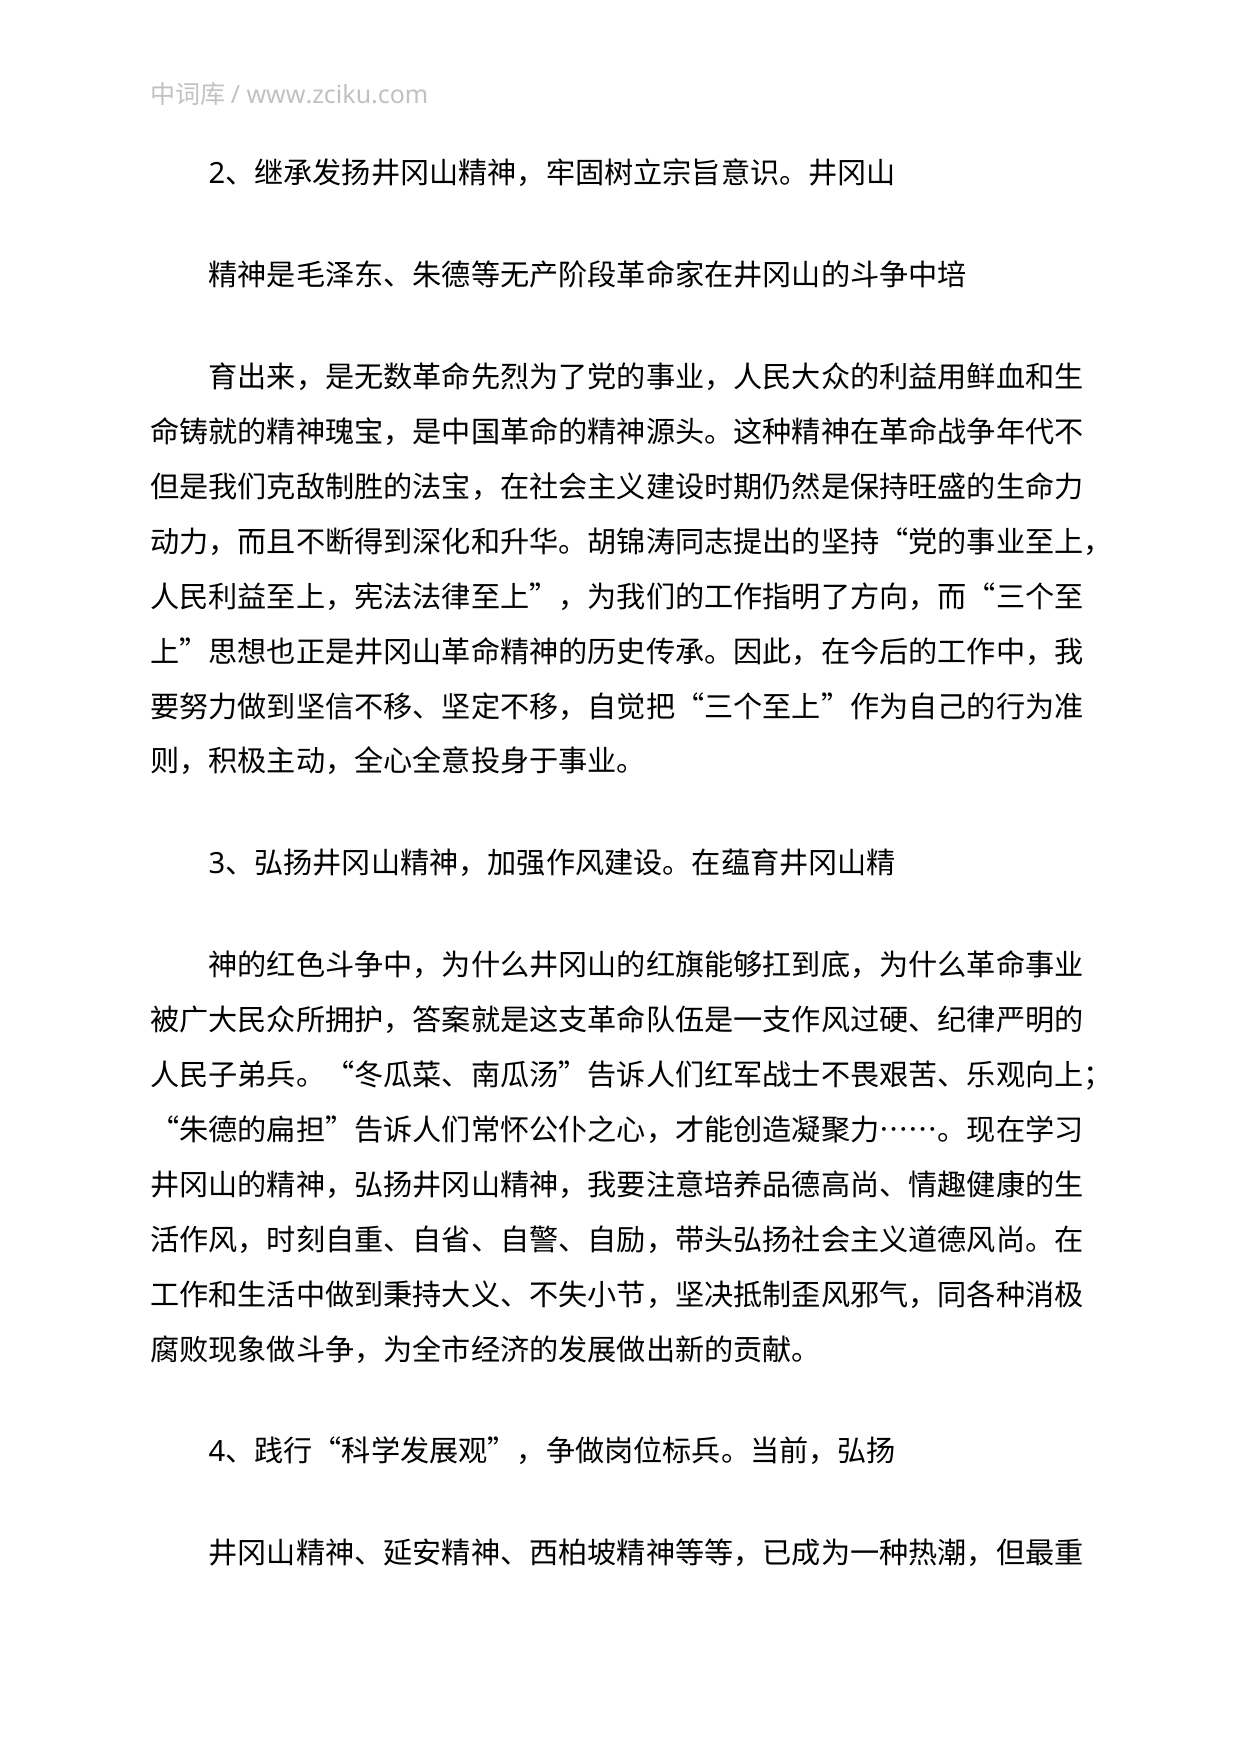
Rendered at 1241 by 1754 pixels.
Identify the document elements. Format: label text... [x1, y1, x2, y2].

text 3、弘扬井冈山精神，加强作风建设。在蕴育井冈山精 [150, 840, 1090, 882]
text 4、践行“科学发展观”，争做岗位标兵。当前，弘扬 [150, 1428, 1090, 1470]
text 神的红色斗争中，为什么井冈山的红旗能够扛到底，为什么革命事业被广大民众所拥护，答案就是这支革命队伍是一支作风过硬、纪律严明的人民子弟兵。“冬瓜菜、南瓜汤”告诉人们红军战士不畏艰苦、乐观向上；“朱德的扁担”告诉人们常怀公仆之心，才能创造凝聚力……。现在学习井冈山的精神，弘扬井冈山精神，我要注意培养品德高尚、情趣健康的生活作风，时刻自重、自省、自警、自励，带头弘扬社会主义道德风尚。在工作和生活中做到秉持大义、不失小节，坚决抵制歪风邪气，同各种消极腐败现象做斗争，为全市经济的发展做出新的贡献。 [150, 942, 1090, 1368]
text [150, 1530, 1090, 1572]
text 2、继承发扬井冈山精神，牢固树立宗旨意识。井冈山 [150, 150, 1090, 192]
text 精神是毛泽东、朱德等无产阶段革命家在井冈山的斗争中培 [150, 252, 1090, 294]
text 育出来，是无数革命先烈为了党的事业，人民大众的利益用鲜血和生命铸就的精神瑰宝，是中国革命的精神源头。这种精神在革命战争年代不但是我们克敌制胜的法宝，在社会主义建设时期仍然是保持旺盛的生命力动力，而且不断得到深化和升华。胡锦涛同志提出的坚持“党的事业至上，人民利益至上，宪法法律至上”，为我们的工作指明了方向，而“三个至上”思想也正是井冈山革命精神的历史传承。因此，在今后的工作中，我要努力做到坚信不移、坚定不移，自觉把“三个至上”作为自己的行为准则，积极主动，全心全意投身于事业。 [150, 354, 1090, 780]
